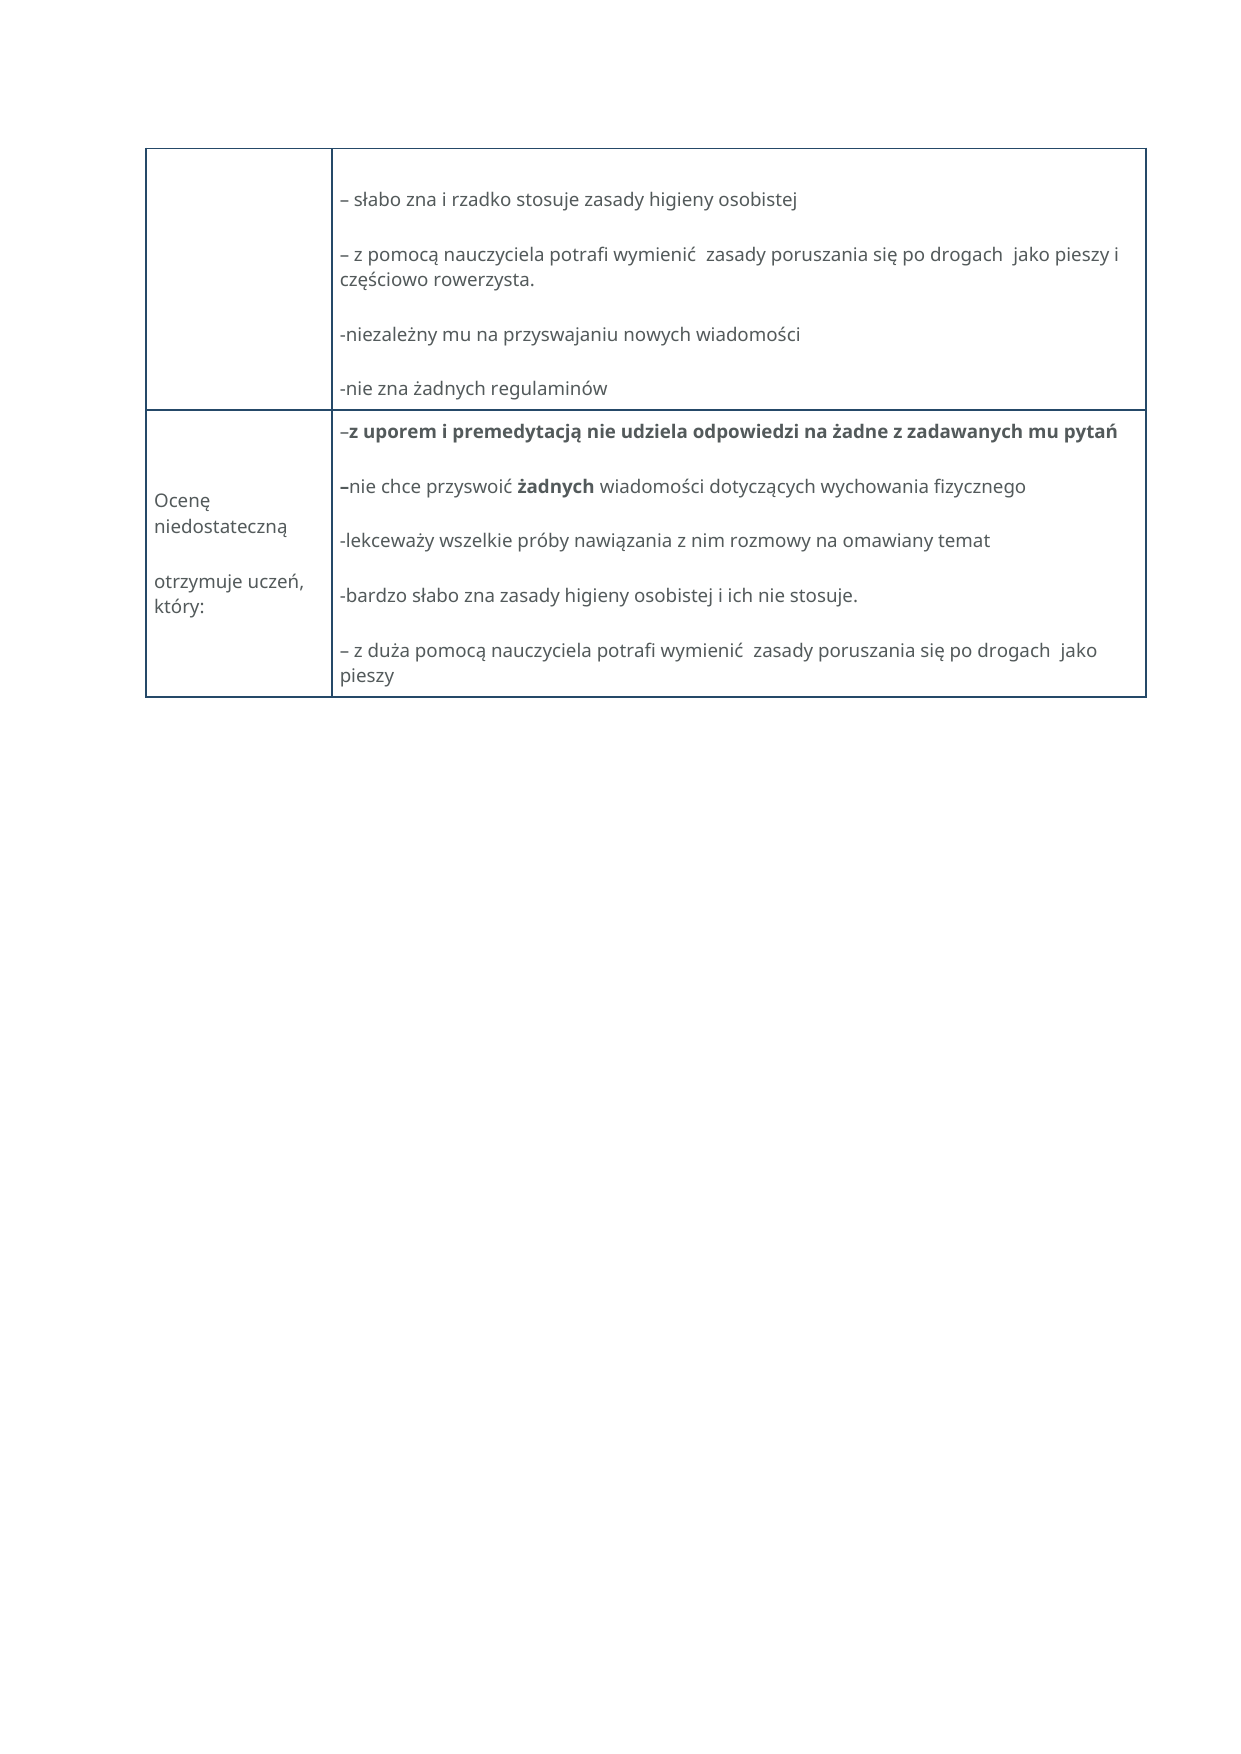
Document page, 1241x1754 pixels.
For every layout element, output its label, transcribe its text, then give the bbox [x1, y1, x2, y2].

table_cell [333, 149, 1145, 409]
table_cell Ocenę niedostateczną otrzymuje uczeń, który: [147, 411, 331, 696]
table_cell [147, 149, 331, 409]
table_cell –z uporem i premedytacją nie udziela odpowiedzi na żadne z zadawanych mu pytań –nie chce przyswoić żadnych wiadomości dotyczących wychowania fizycznego -lekceważy wszelkie próby nawiązania z nim rozmowy na omawiany temat -bardzo słabo zna zasady higieny osobistej i ich nie stosuje. – z duża pomocą nauczyciela potrafi wymienić zasady poruszania się po drogach jako pieszy [333, 411, 1145, 696]
